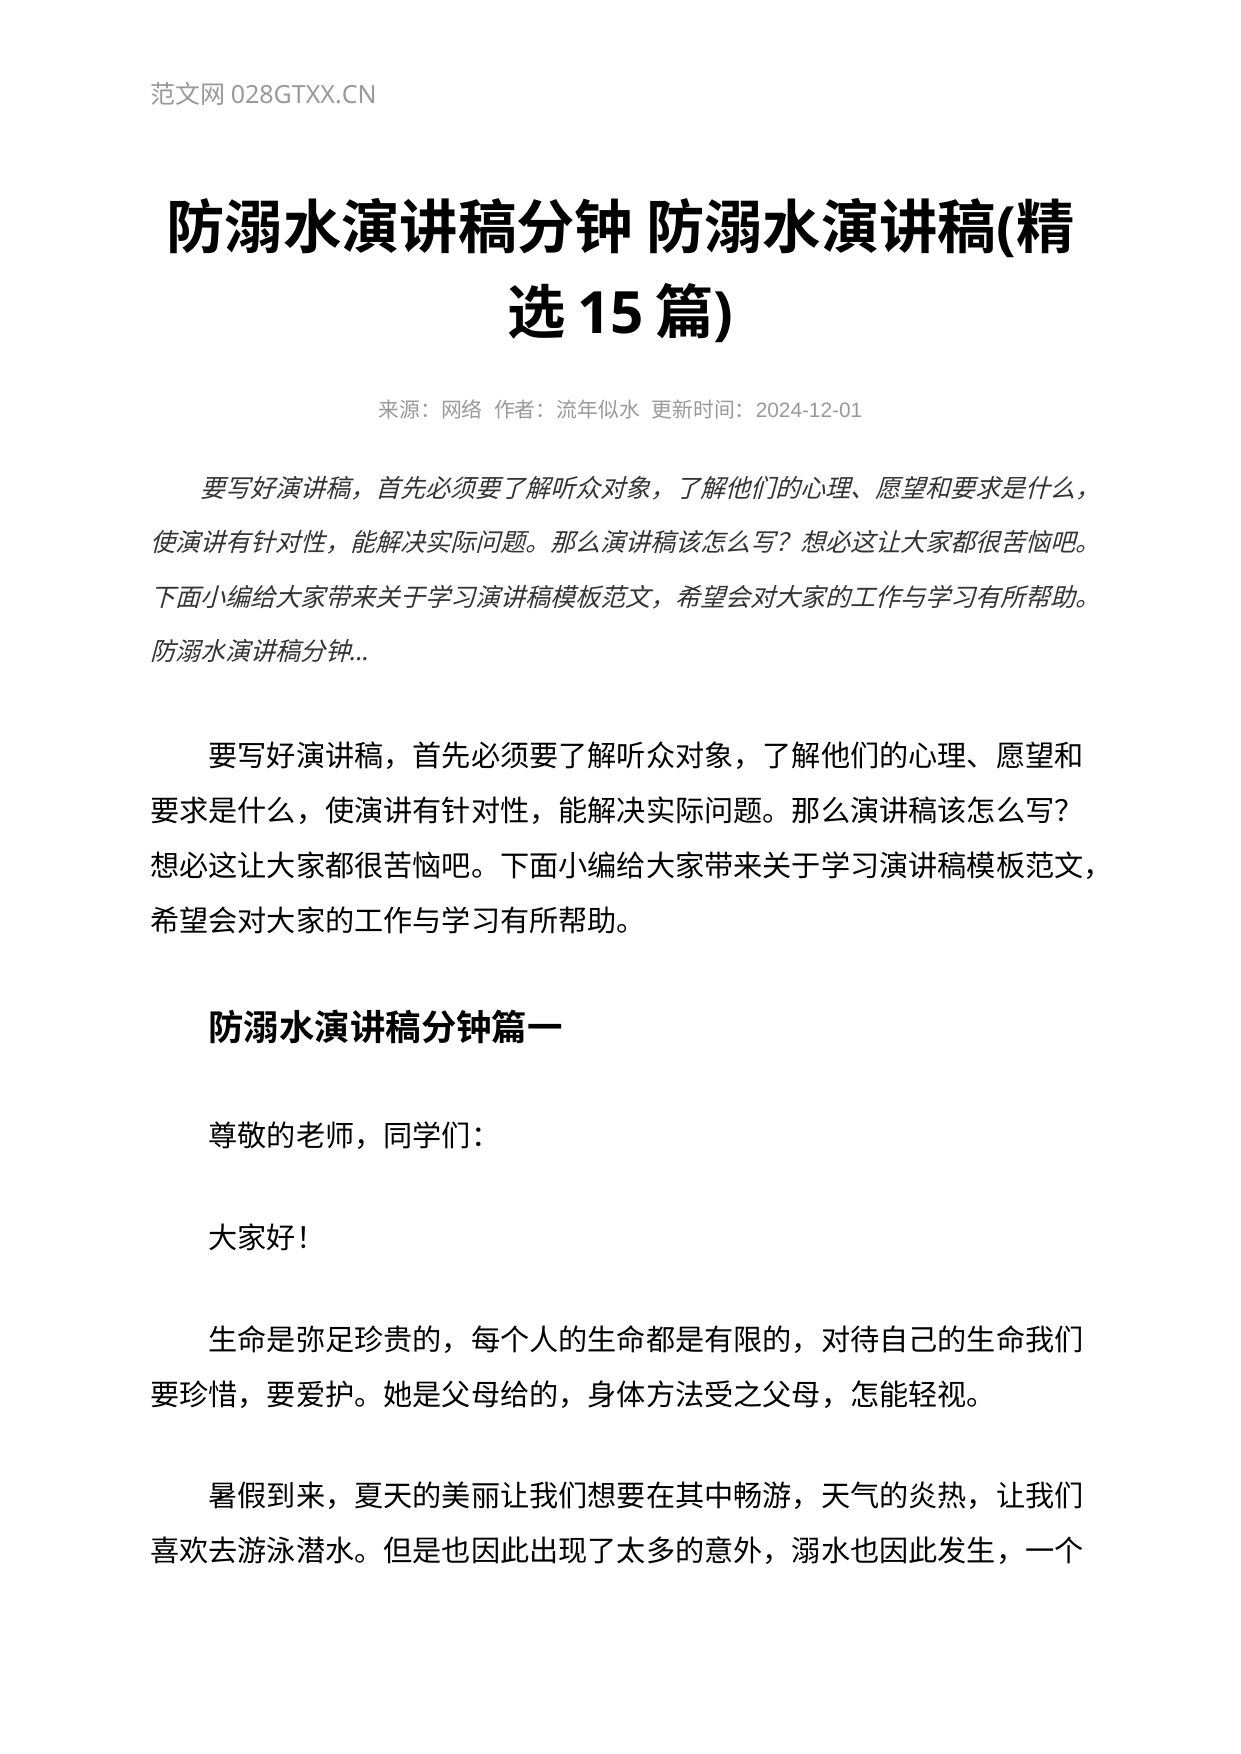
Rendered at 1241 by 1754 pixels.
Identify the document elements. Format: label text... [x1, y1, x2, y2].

text 要写好演讲稿，首先必须要了解听众对象，了解他们的心理、愿望和要求是什么，使演讲有针对性，能解决实际问题。那么演讲稿该怎么写？想必这让大家都很苦恼吧。下面小编给大家带来关于学习演讲稿模板范文，希望会对大家的工作与学习有所帮助。防溺水演讲稿分钟... [150, 468, 1090, 668]
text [150, 1473, 1090, 1570]
text 大家好！ [150, 1214, 1090, 1257]
text 防溺水演讲稿分钟篇一 [150, 999, 1090, 1051]
text 来源：网络 作者：流年似水 更新时间：2024-12-01 [150, 398, 1090, 422]
text 生命是弥足珍贵的，每个人的生命都是有限的，对待自己的生命我们要珍惜，要爱护。她是父母给的，身体方法受之父母，怎能轻视。 [150, 1316, 1090, 1413]
subtitle 防溺水演讲稿分钟 防溺水演讲稿(精选15篇) [150, 181, 1090, 351]
text 尊敬的老师，同学们： [150, 1113, 1090, 1155]
text 要写好演讲稿，首先必须要了解听众对象，了解他们的心理、愿望和要求是什么，使演讲有针对性，能解决实际问题。那么演讲稿该怎么写？想必这让大家都很苦恼吧。下面小编给大家带来关于学习演讲稿模板范文，希望会对大家的工作与学习有所帮助。 [150, 733, 1090, 940]
